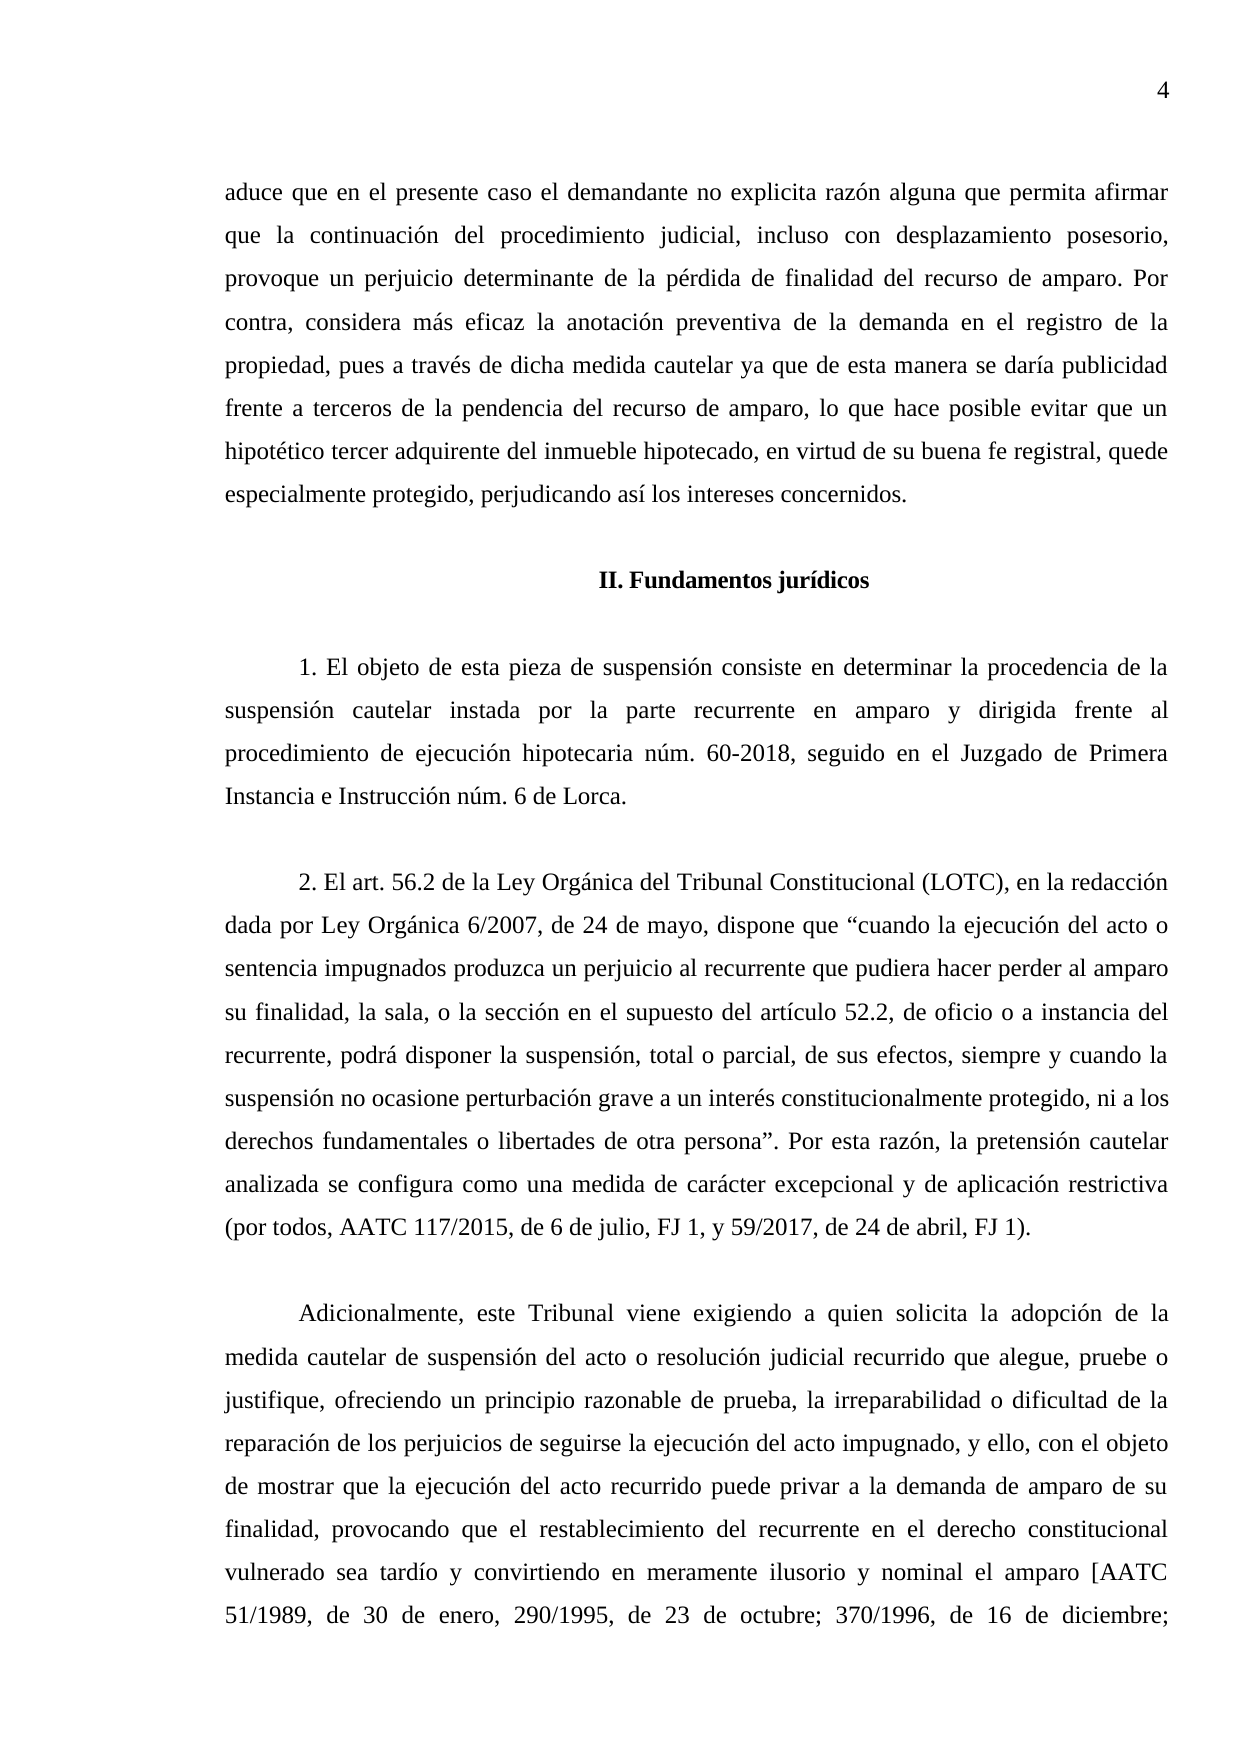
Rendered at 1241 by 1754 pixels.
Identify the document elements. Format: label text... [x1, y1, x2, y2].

text 1. El objeto de esta pieza de suspensión consiste en determinar la procedencia de la suspensión cautelar instada por la parte recurrente en amparo y dirigida frente al procedimiento de ejecución hipotecaria núm. 60-2018, seguido en el Juzgado de Primera Instancia e Instrucción núm. 6 de Lorca. [224, 652, 1169, 810]
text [224, 1298, 1169, 1629]
subtitle II. Fundamentos jurídicos [224, 565, 1169, 594]
text 2. El art. 56.2 de la Ley Orgánica del Tribunal Constitucional (LOTC), en la redacción dada por Ley Orgánica 6/2007, de 24 de mayo, dispone que “cuando la ejecución del acto o sentencia impugnados produzca un perjuicio al recurrente que pudiera hacer perder al amparo su finalidad, la sala, o la sección en el supuesto del artículo 52.2, de oficio o a instancia del recurrente, podrá disponer la suspensión, total o parcial, de sus efectos, siempre y cuando la suspensión no ocasione perturbación grave a un interés constitucionalmente protegido, ni a los derechos fundamentales o libertades de otra persona”. Por esta razón, la pretensión cautelar analizada se configura como una medida de carácter excepcional y de aplicación restrictiva (por todos, AATC 117/2015, de 6 de julio, FJ 1, y 59/2017, de 24 de abril, FJ 1). [224, 867, 1169, 1241]
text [224, 177, 1169, 508]
